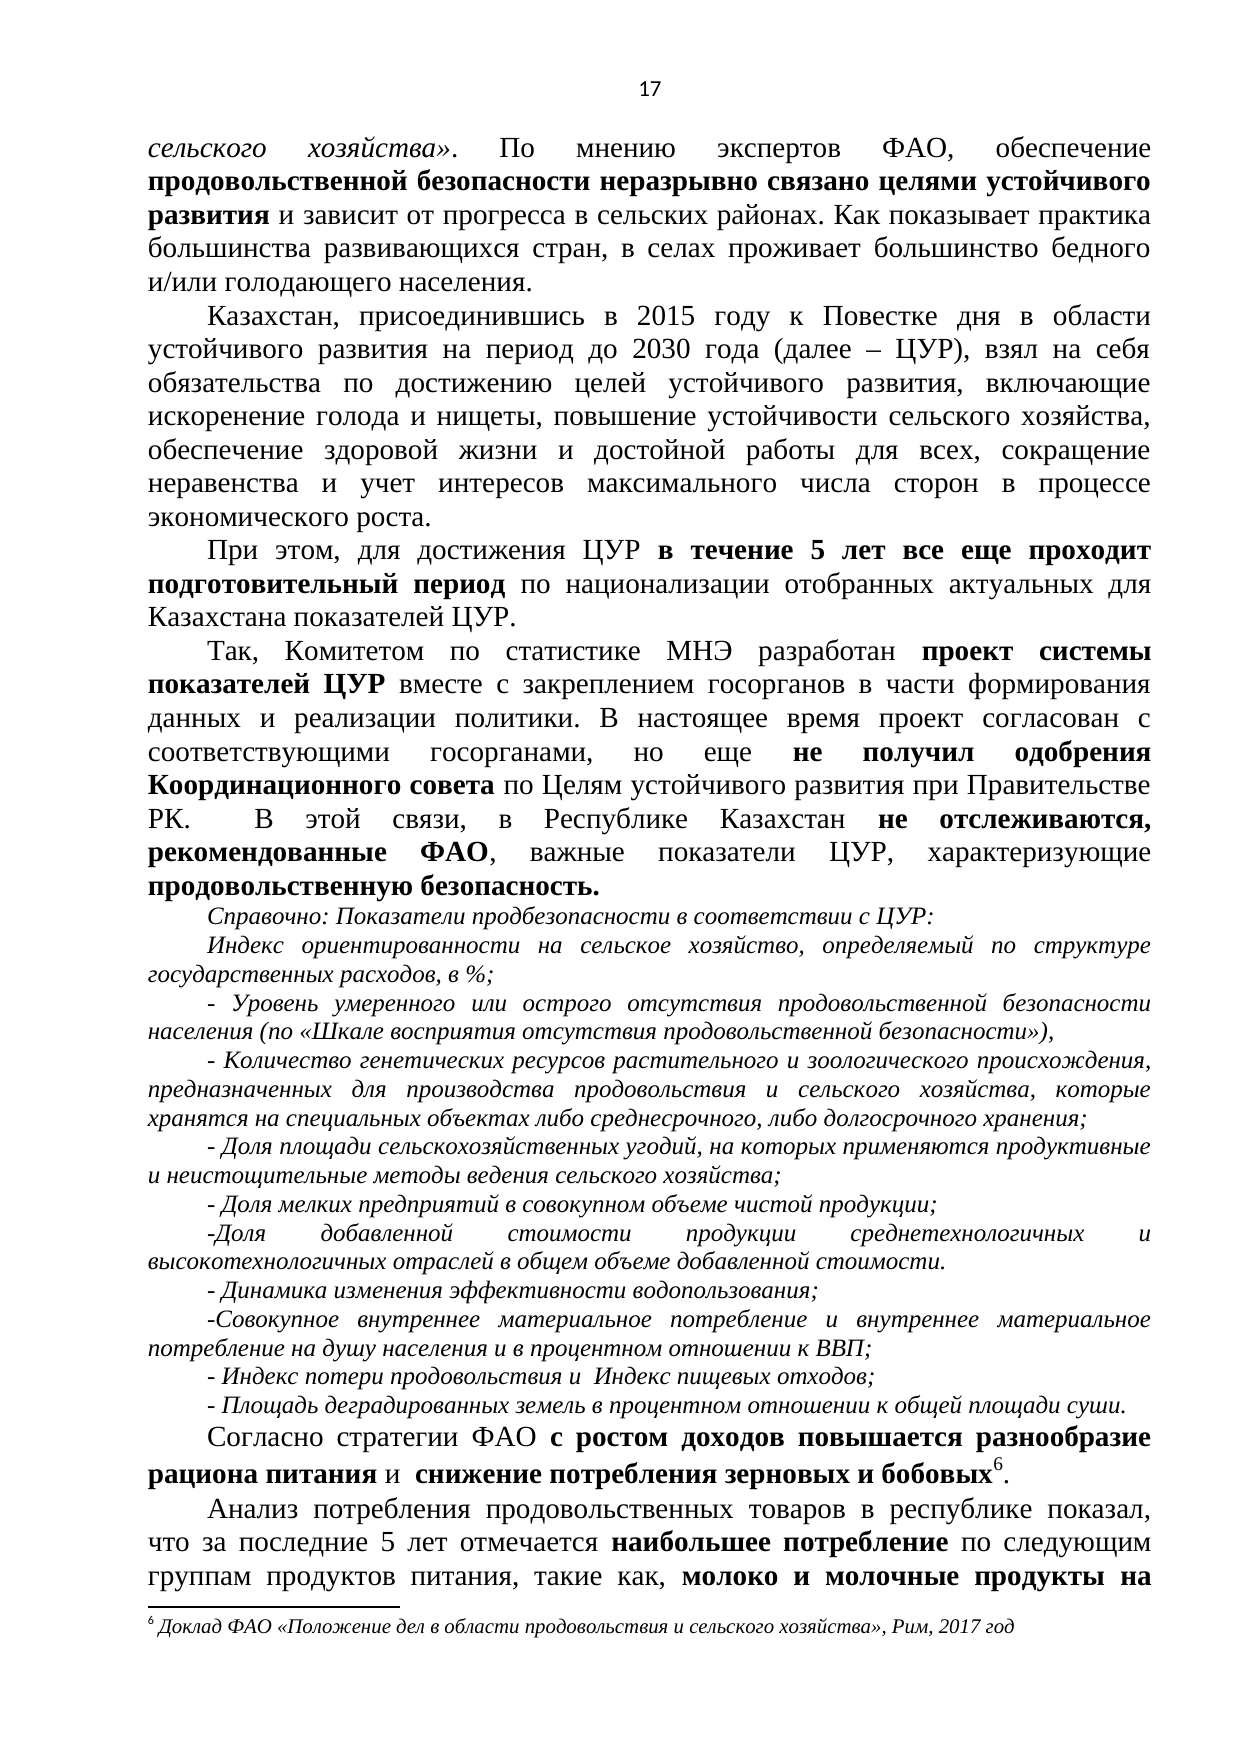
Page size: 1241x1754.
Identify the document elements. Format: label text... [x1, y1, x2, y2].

text - Количество генетических ресурсов растительного и зоологического происхождения, предназначенных для производства продовольствия и сельского хозяйства, которые хранятся на специальных объектах либо среднесрочного, либо долгосрочного хранения; [148, 1045, 1152, 1131]
text - Динамика изменения эффективности водопользования; [148, 1275, 1152, 1304]
text Справочно: Показатели продбезопасности в соответствии с ЦУР: [148, 901, 1152, 930]
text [148, 1491, 1152, 1591]
text -Доля добавленной стоимости продукции среднетехнологичных и высокотехнологичных отраслей в общем объеме добавленной стоимости. [148, 1218, 1152, 1275]
text - Доля площади сельскохозяйственных угодий, на которых применяются продуктивные и неистощительные методы ведения сельского хозяйства; [148, 1131, 1152, 1189]
text Так, Комитетом по статистике МНЭ разработан проект системы показателей ЦУР вместе с закреплением госорганов в части формирования данных и реализации политики. В настоящее время проект согласован с соответствующими госорганами, но еще не получил одобрения Координационного совета по Целям устойчивого развития при Правительстве РК. В этой связи, в Республике Казахстан не отслеживаются, рекомендованные ФАО, важные показатели ЦУР, характеризующие продовольственную безопасность. [148, 633, 1152, 901]
text При этом, для достижения ЦУР в течение 5 лет все еще проходит подготовительный период по национализации отобранных актуальных для Казахстана показателей ЦУР. [148, 532, 1152, 633]
text Индекс ориентированности на сельское хозяйство, определяемый по структуре государственных расходов, в %; [148, 930, 1152, 988]
text Согласно стратегии ФАО с ростом доходов повышается разнообразие рациона питания и снижение потребления зерновых и бобовых. [148, 1419, 1152, 1491]
text - Площадь деградированных земель в процентном отношении к общей площади суши. [148, 1390, 1152, 1419]
text -Совокупное внутреннее материальное потребление и внутреннее материальное потребление на душу населения и в процентном отношении к ВВП; [148, 1304, 1152, 1361]
text - Индекс потери продовольствия и Индекс пищевых отходов; [148, 1361, 1152, 1390]
text - Уровень умеренного или острого отсутствия продовольственной безопасности населения (по «Шкале восприятия отсутствия продовольственной безопасности»), [148, 988, 1152, 1045]
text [148, 130, 1152, 298]
text Казахстан, присоединившись в 2015 году к Повестке дня в области устойчивого развития на период до 2030 года (далее – ЦУР), взял на себя обязательства по достижению целей устойчивого развития, включающие искоренение голода и нищеты, повышение устойчивости сельского хозяйства, обеспечение здоровой жизни и достойной работы для всех, сокращение неравенства и учет интересов максимального числа сторон в процессе экономического роста. [148, 298, 1152, 532]
text - Доля мелких предприятий в совокупном объеме чистой продукции; [148, 1189, 1152, 1218]
